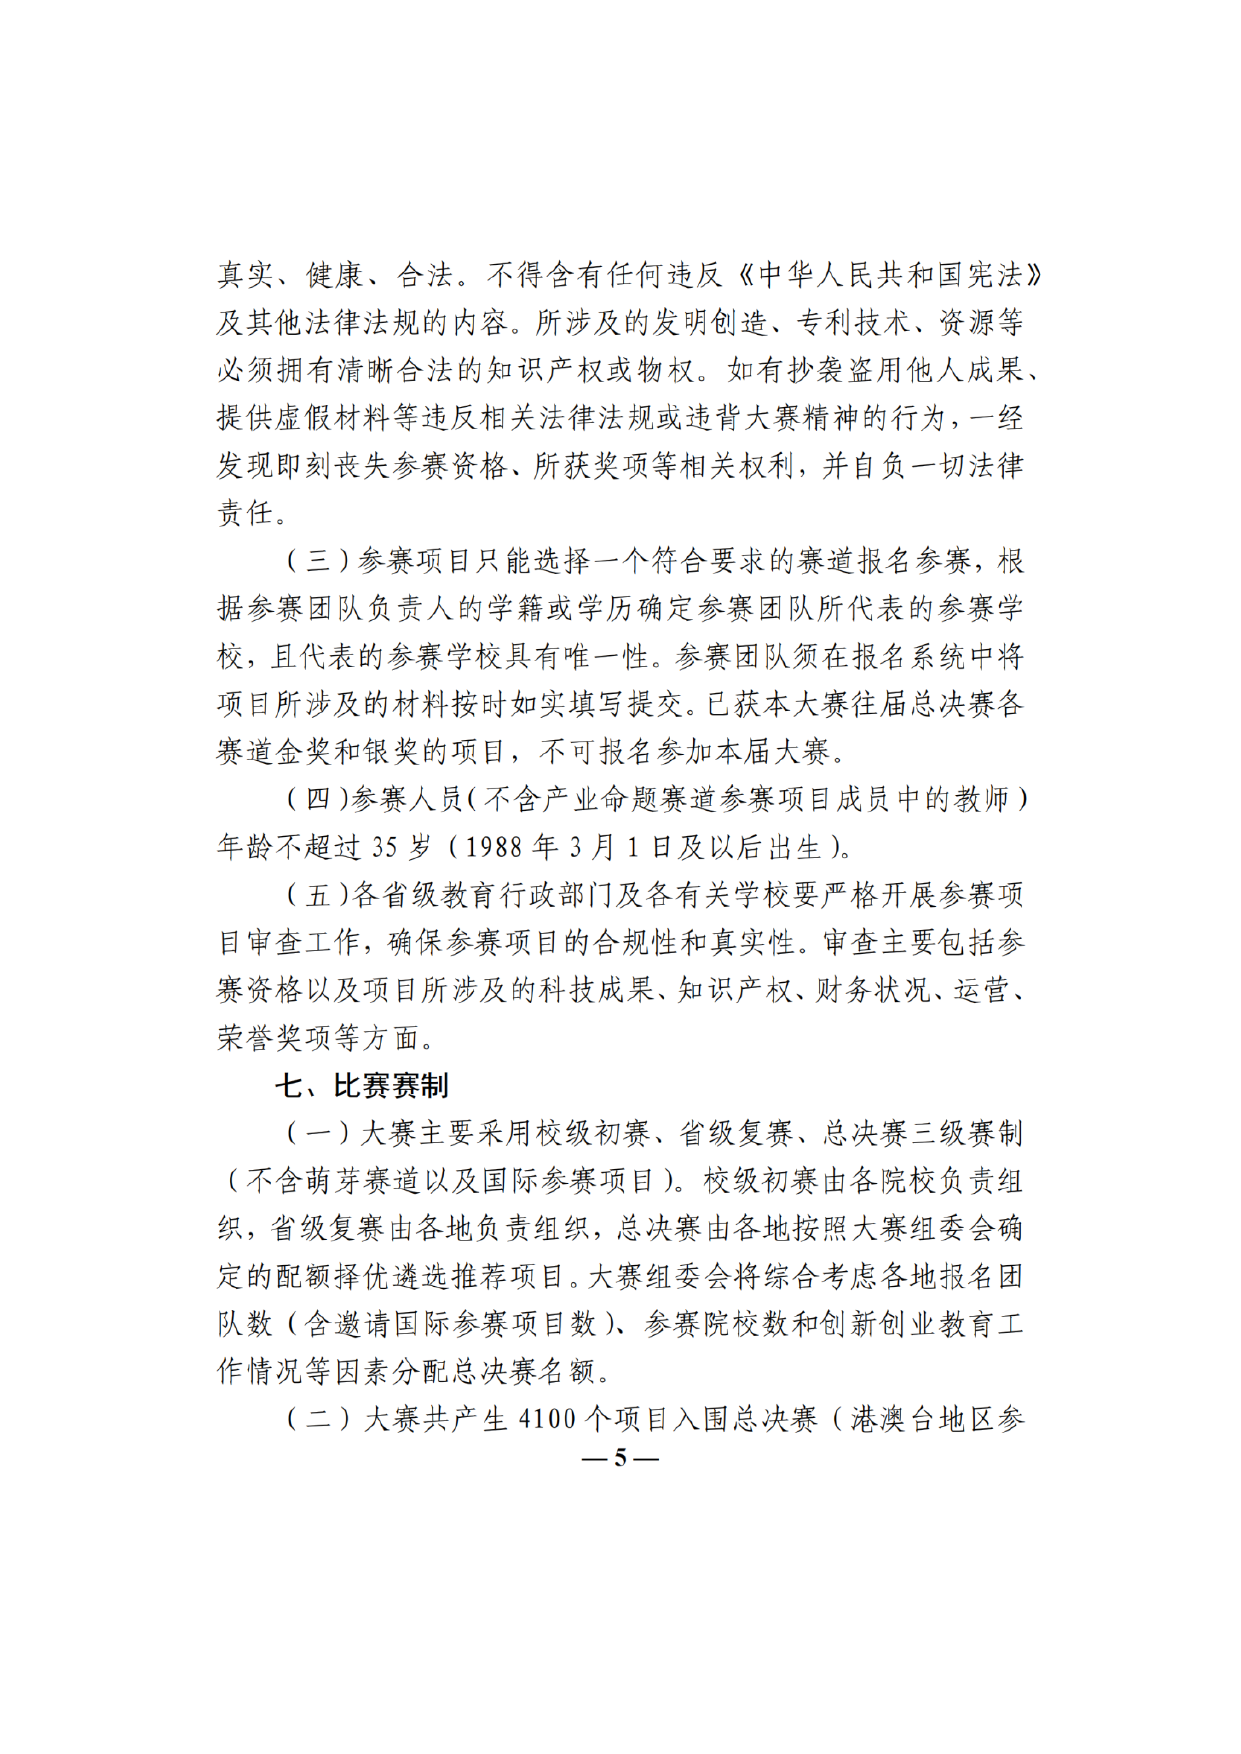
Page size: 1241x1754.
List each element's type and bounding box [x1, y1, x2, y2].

picture [75, 80, 1166, 1624]
